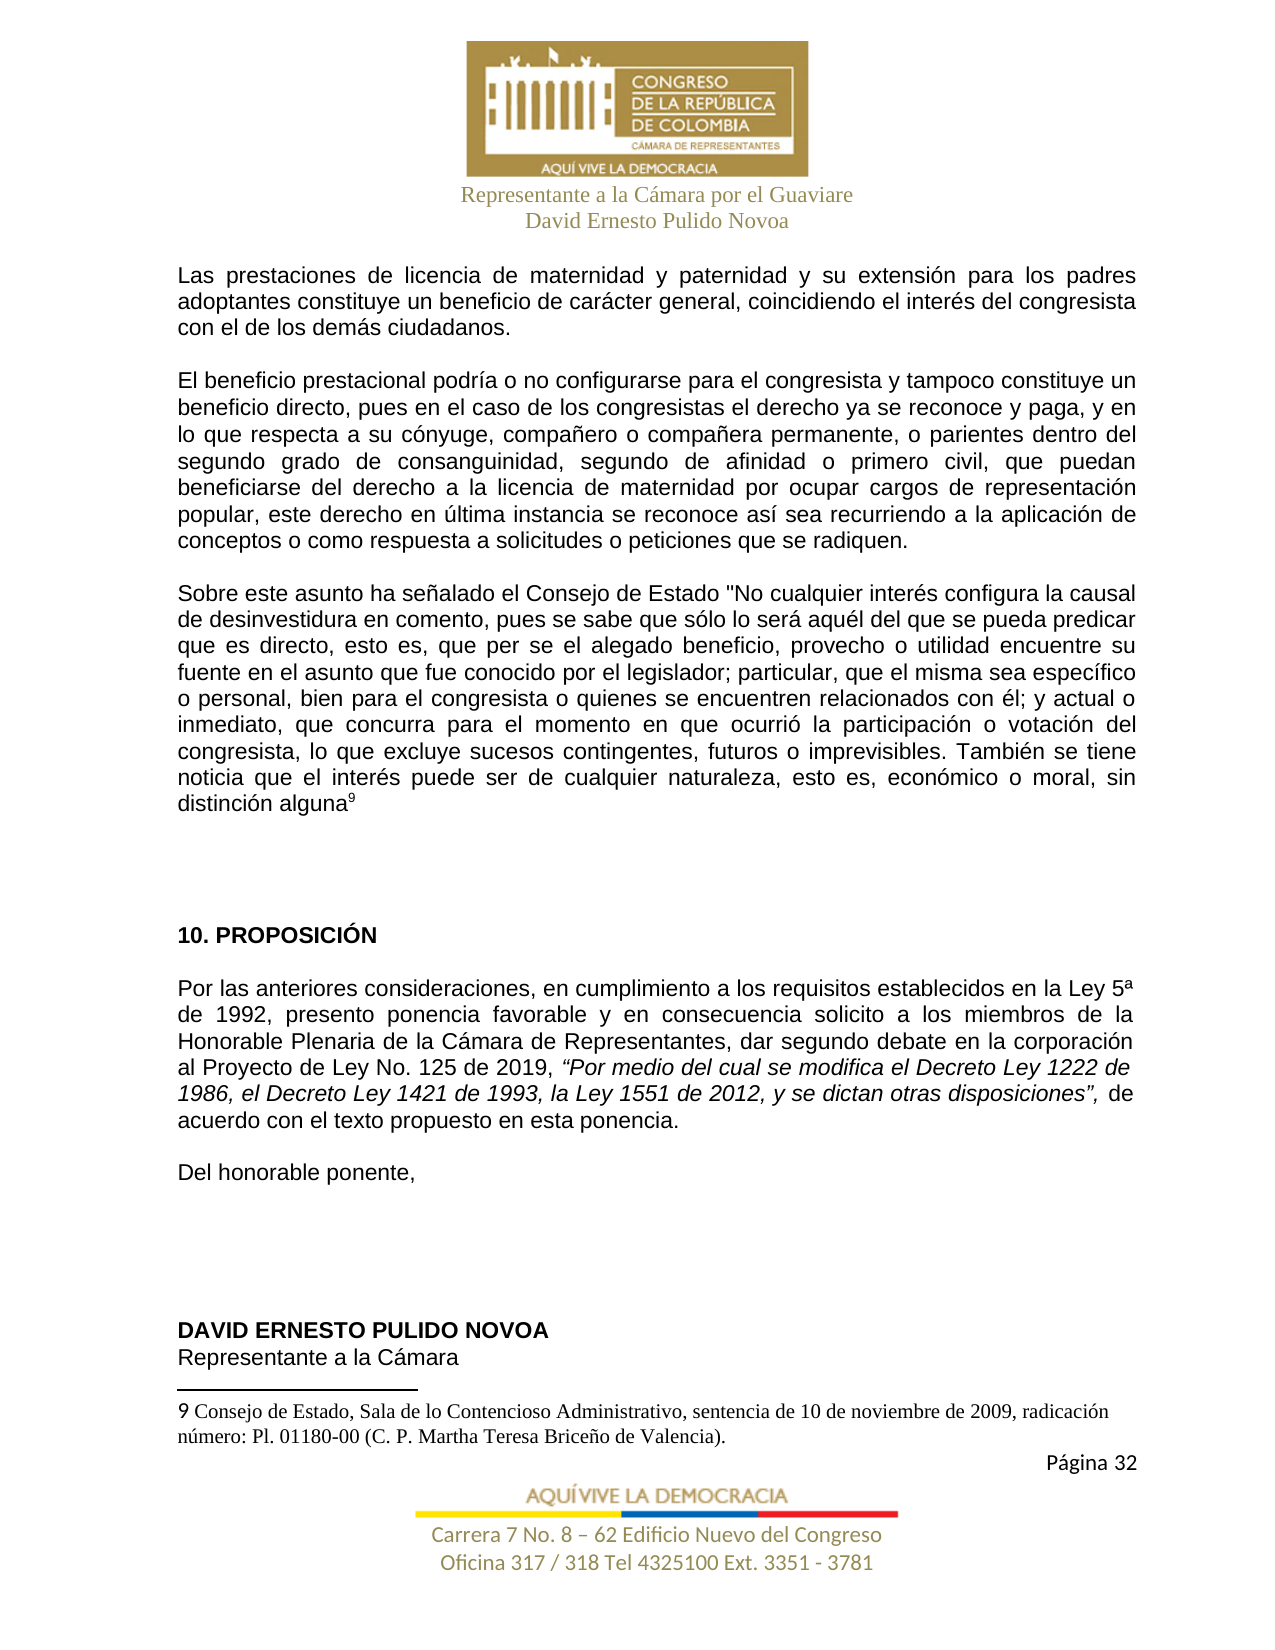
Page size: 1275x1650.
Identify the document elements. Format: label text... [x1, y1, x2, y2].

text Las prestaciones de licencia de maternidad y paternidad y su extensión para los padres adoptantes constituye un beneficio de carácter general, coincidiendo el interés del congresista con el de los demás ciudadanos. [177, 262, 1137, 341]
text 10. PROPOSICIÓN [177, 922, 1137, 948]
text Sobre este asunto ha señalado el Consejo de Estado "No cualquier interés configura la causal de desinvestidura en comento, pues se sabe que sólo lo será aquél del que se pueda predicar que es directo, esto es, que per se el alegado beneficio, provecho o utilidad encuentre su fuente en el asunto que fue conocido por el legislador; particular, que el misma sea específico o personal, bien para el congresista o quienes se encuentren relacionados con él; y actual o inmediato, que concurra para el momento en que ocurrió la participación o votación del congresista, lo que excluye sucesos contingentes, futuros o imprevisibles. También se tiene noticia que el interés puede ser de cualquier naturaleza, esto es, económico o moral, sin distinción alguna [177, 579, 1137, 817]
text Por las anteriores consideraciones, en cumplimiento a los requisitos establecidos en la Ley 5ª de 1992, presento ponencia favorable y en consecuencia solicito a los miembros de la Honorable Plenaria de la Cámara de Representantes, dar segundo debate en la corporación al Proyecto de Ley No. 125 de 2019, “Por medio del cual se modifica el Decreto Ley 1222 de 1986, el Decreto Ley 1421 de 1993, la Ley 1551 de 2012, y se dictan otras disposiciones”, de acuerdo con el texto propuesto en esta ponencia. [177, 975, 1134, 1133]
text El beneficio prestacional podría o no configurarse para el congresista y tampoco constituye un beneficio directo, pues en el caso de los congresistas el derecho ya se reconoce y paga, y en lo que respecta a su cónyuge, compañero o compañera permanente, o parientes dentro del segundo grado de consanguinidad, segundo de afinidad o primero civil, que puedan beneficiarse del derecho a la licencia de maternidad por ocupar cargos de representación popular, este derecho en última instancia se reconoce así sea recurriendo a la aplicación de conceptos o como respuesta a solicitudes o peticiones que se radiquen. [177, 367, 1137, 553]
picture [466, 41, 809, 179]
text Representante a la Cámara [177, 1344, 1137, 1370]
picture [400, 1476, 914, 1521]
text Del honorable ponente, [177, 1159, 1137, 1186]
text DAVID ERNESTO PULIDO NOVOA [177, 1317, 1137, 1344]
